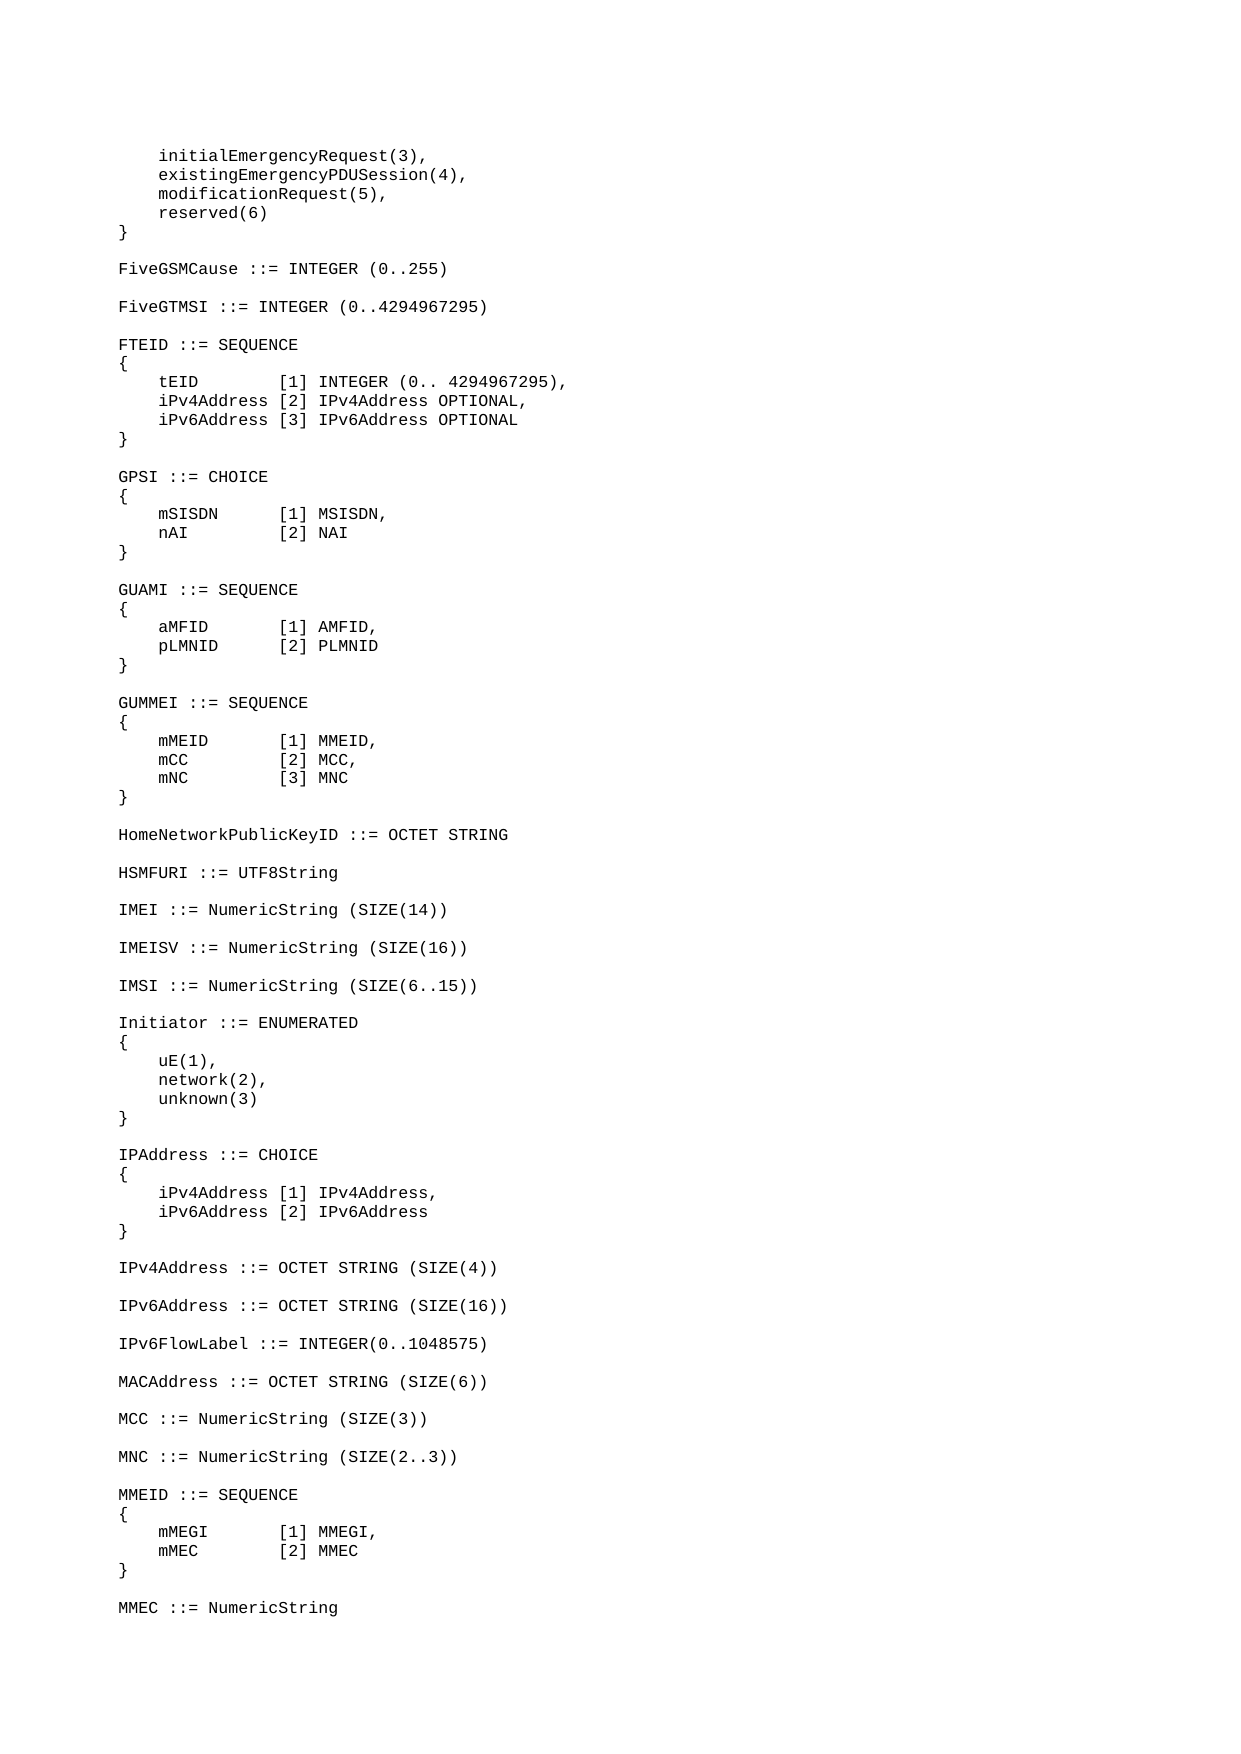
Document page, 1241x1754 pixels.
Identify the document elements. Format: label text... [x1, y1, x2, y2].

text iPv4Address [2] IPv4Address OPTIONAL, [118, 393, 1122, 412]
text IPAddress ::= CHOICE [118, 1147, 1122, 1166]
text GPSI ::= CHOICE [118, 468, 1122, 487]
text mMEID [1] MMEID, [118, 732, 1122, 751]
text IPv4Address ::= OCTET STRING (SIZE(4)) [118, 1260, 1122, 1279]
text unknown(3) [118, 1090, 1122, 1109]
text GUAMI ::= SEQUENCE [118, 581, 1122, 600]
text } [118, 431, 1122, 449]
text mSISDN [1] MSISDN, [118, 506, 1122, 525]
text FiveGSMCause ::= INTEGER (0..255) [118, 261, 1122, 280]
text HSMFURI ::= UTF8String [118, 864, 1122, 883]
text iPv6Address [3] IPv6Address OPTIONAL [118, 412, 1122, 431]
text reserved(6) [118, 204, 1122, 223]
text MMEID ::= SEQUENCE [118, 1486, 1122, 1505]
text } [118, 223, 1122, 242]
text mMEGI [1] MMEGI, [118, 1524, 1122, 1543]
text { [118, 1505, 1122, 1524]
text MNC ::= NumericString (SIZE(2..3)) [118, 1449, 1122, 1467]
text { [118, 1166, 1122, 1185]
text MACAddress ::= OCTET STRING (SIZE(6)) [118, 1373, 1122, 1392]
text GUMMEI ::= SEQUENCE [118, 694, 1122, 713]
text network(2), [118, 1072, 1122, 1090]
text { [118, 1034, 1122, 1053]
text uE(1), [118, 1053, 1122, 1072]
text IPv6FlowLabel ::= INTEGER(0..1048575) [118, 1336, 1122, 1354]
text initialEmergencyRequest(3), [118, 148, 1122, 167]
text MMEC ::= NumericString [118, 1599, 1122, 1618]
text mNC [3] MNC [118, 770, 1122, 789]
text { [118, 487, 1122, 506]
text modificationRequest(5), [118, 185, 1122, 204]
text { [118, 600, 1122, 619]
text tEID [1] INTEGER (0.. 4294967295), [118, 374, 1122, 393]
text nAI [2] NAI [118, 525, 1122, 544]
text mCC [2] MCC, [118, 751, 1122, 770]
text IMEI ::= NumericString (SIZE(14)) [118, 902, 1122, 921]
text } [118, 1109, 1122, 1128]
text HomeNetworkPublicKeyID ::= OCTET STRING [118, 826, 1122, 845]
text existingEmergencyPDUSession(4), [118, 167, 1122, 185]
text MCC ::= NumericString (SIZE(3)) [118, 1411, 1122, 1430]
text } [118, 1222, 1122, 1241]
text } [118, 544, 1122, 562]
text Initiator ::= ENUMERATED [118, 1015, 1122, 1034]
text mMEC [2] MMEC [118, 1543, 1122, 1562]
text IMEISV ::= NumericString (SIZE(16)) [118, 939, 1122, 958]
text FTEID ::= SEQUENCE [118, 336, 1122, 355]
text FiveGTMSI ::= INTEGER (0..4294967295) [118, 298, 1122, 317]
text } [118, 657, 1122, 676]
text { [118, 713, 1122, 732]
text iPv4Address [1] IPv4Address, [118, 1185, 1122, 1203]
text iPv6Address [2] IPv6Address [118, 1203, 1122, 1222]
text IMSI ::= NumericString (SIZE(6..15)) [118, 977, 1122, 996]
text pLMNID [2] PLMNID [118, 638, 1122, 657]
text IPv6Address ::= OCTET STRING (SIZE(16)) [118, 1298, 1122, 1317]
text { [118, 355, 1122, 374]
text aMFID [1] AMFID, [118, 619, 1122, 638]
text } [118, 1562, 1122, 1581]
text } [118, 789, 1122, 808]
